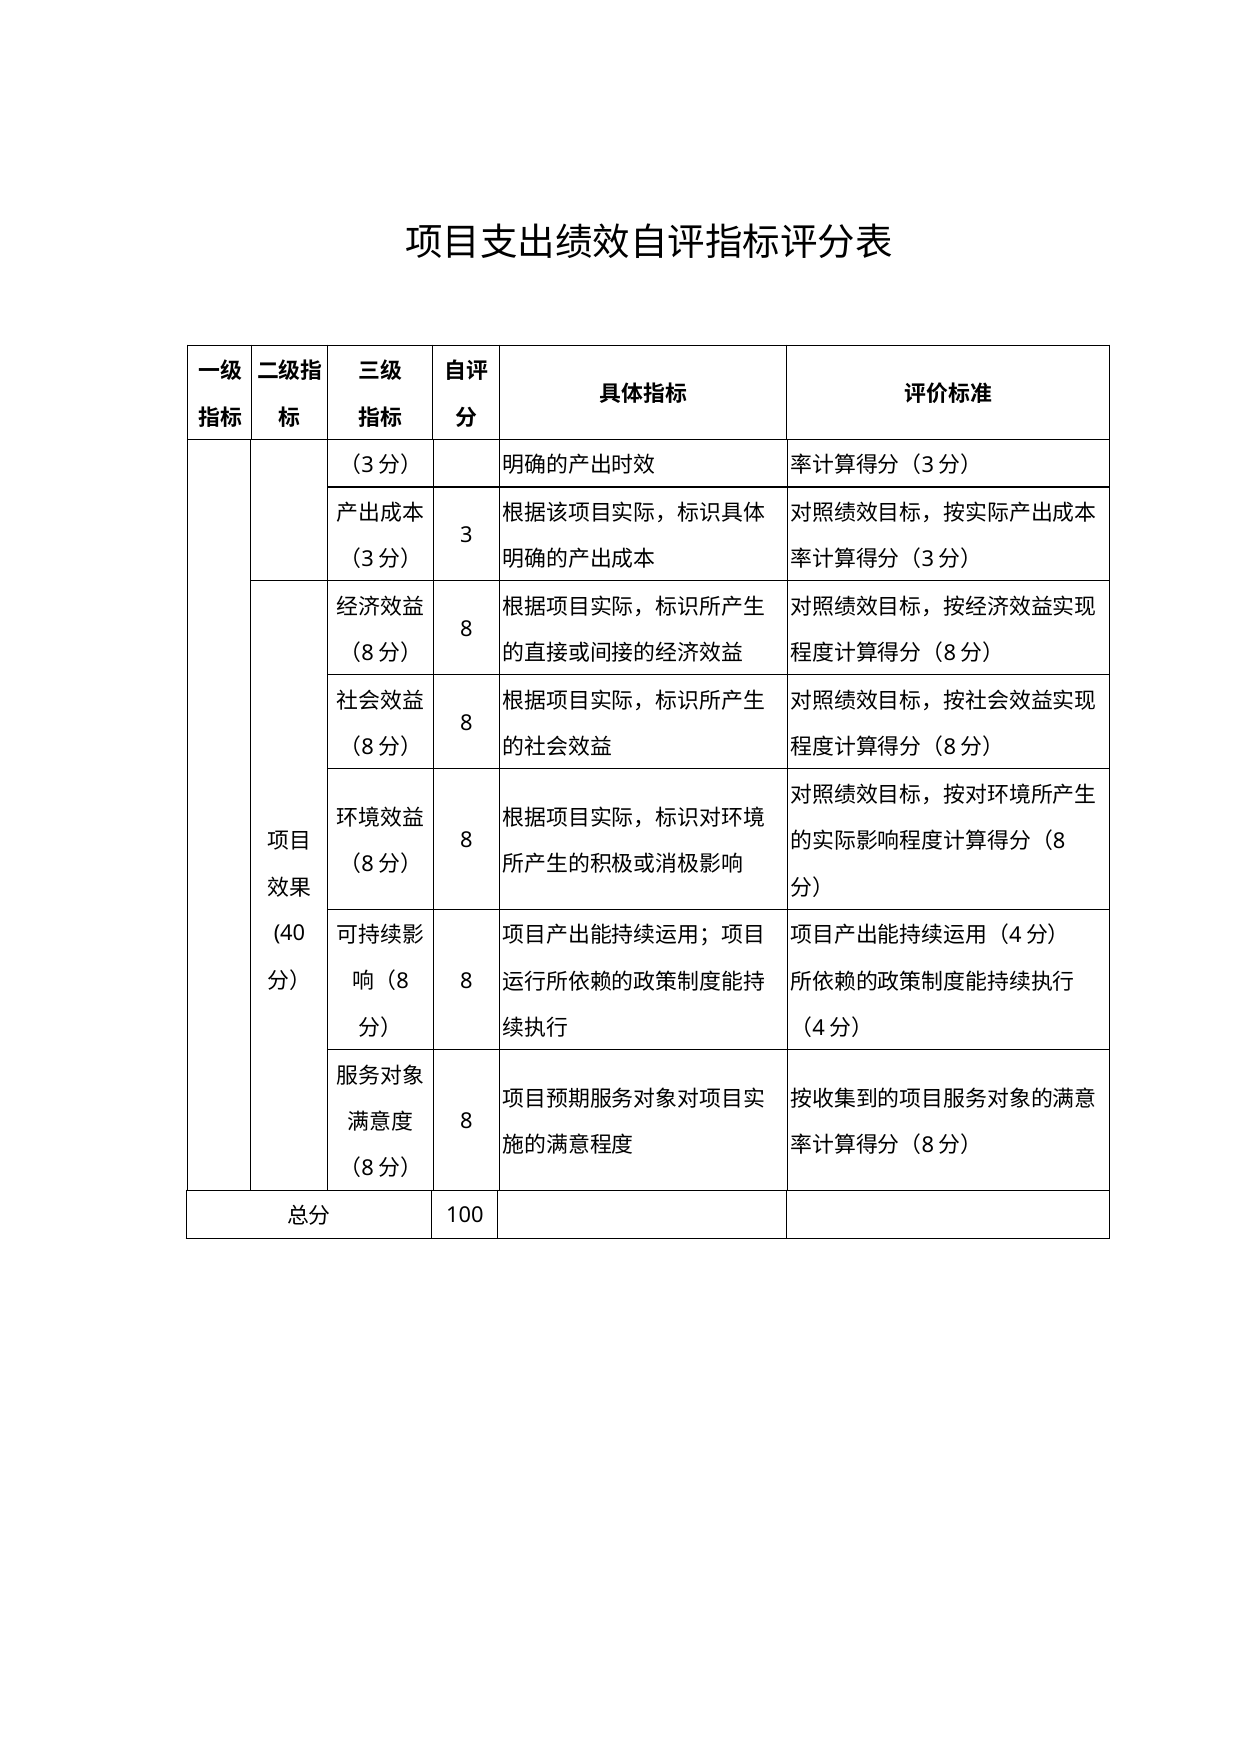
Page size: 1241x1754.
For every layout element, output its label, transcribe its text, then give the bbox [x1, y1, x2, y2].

table_cell 经济效益（8分） [328, 581, 433, 674]
table_cell [498, 1191, 786, 1237]
table_cell 项目产出能持续运用；项目运行所依赖的政策制度能持续执行 [500, 910, 787, 1049]
table_cell 根据项目实际，标识所产生的直接或间接的经济效益 [500, 581, 787, 674]
table_cell 按收集到的项目服务对象的满意率计算得分（8分） [788, 1050, 1109, 1189]
table_cell [787, 1191, 1109, 1237]
table_cell 100 [432, 1191, 497, 1237]
table_cell 对照绩效目标，按实际产出成本率计算得分（3分） [788, 488, 1109, 580]
table_cell 社会效益（8分） [328, 675, 433, 768]
table_cell 对照绩效目标，按社会效益实现程度计算得分（8分） [788, 675, 1109, 768]
table_cell 环境效益（8分） [328, 769, 433, 909]
table_cell 根据项目实际，标识所产生的社会效益 [500, 675, 787, 768]
table_cell 评价标准 [787, 346, 1109, 439]
table_cell 具体指标 [500, 346, 786, 439]
table_cell 项目预期服务对象对项目实施的满意程度 [500, 1050, 787, 1189]
table_cell 8 [434, 910, 499, 1049]
table_cell 产出时效（3分） [328, 440, 433, 486]
table_cell 项目产出能持续运用（4分） 所依赖的政策制度能持续执行（4分） [788, 910, 1109, 1049]
table_cell 项目 效果(40分） [251, 581, 327, 1189]
table_cell 对照绩效目标，按经济效益实现程度计算得分（8分） [788, 581, 1109, 674]
table_cell 根据该项目实际，标识具体明确的产出时效 [500, 440, 787, 486]
table_cell 3 [434, 488, 499, 580]
table_cell 二级指标 [252, 346, 327, 439]
table_cell 一级指标 [188, 346, 251, 439]
table_cell 三级 指标 [328, 346, 432, 439]
table_cell 8 [434, 1050, 499, 1189]
table_cell 可持续影响（8分） [328, 910, 433, 1049]
table_cell 总分 [187, 1191, 431, 1237]
table_cell 产出成本（3分） [328, 488, 433, 580]
table_cell 3 [434, 440, 499, 486]
table_cell 对照绩效目标，按实际产出时效率计算得分（3分） [788, 440, 1109, 486]
table_cell 8 [434, 675, 499, 768]
table_header 项目支出绩效自评指标评分表 [188, 180, 1109, 344]
table_cell 根据该项目实际，标识具体明确的产出成本 [500, 488, 787, 580]
table_cell 对照绩效目标，按对环境所产生的实际影响程度计算得分（8分） [788, 769, 1109, 909]
table_cell 自评分 [433, 346, 499, 439]
table_cell 服务对象满意度 （8分） [328, 1050, 433, 1189]
table_cell 8 [434, 581, 499, 674]
table_cell 根据项目实际，标识对环境所产生的积极或消极影响 [500, 769, 787, 909]
table_cell 8 [434, 769, 499, 909]
